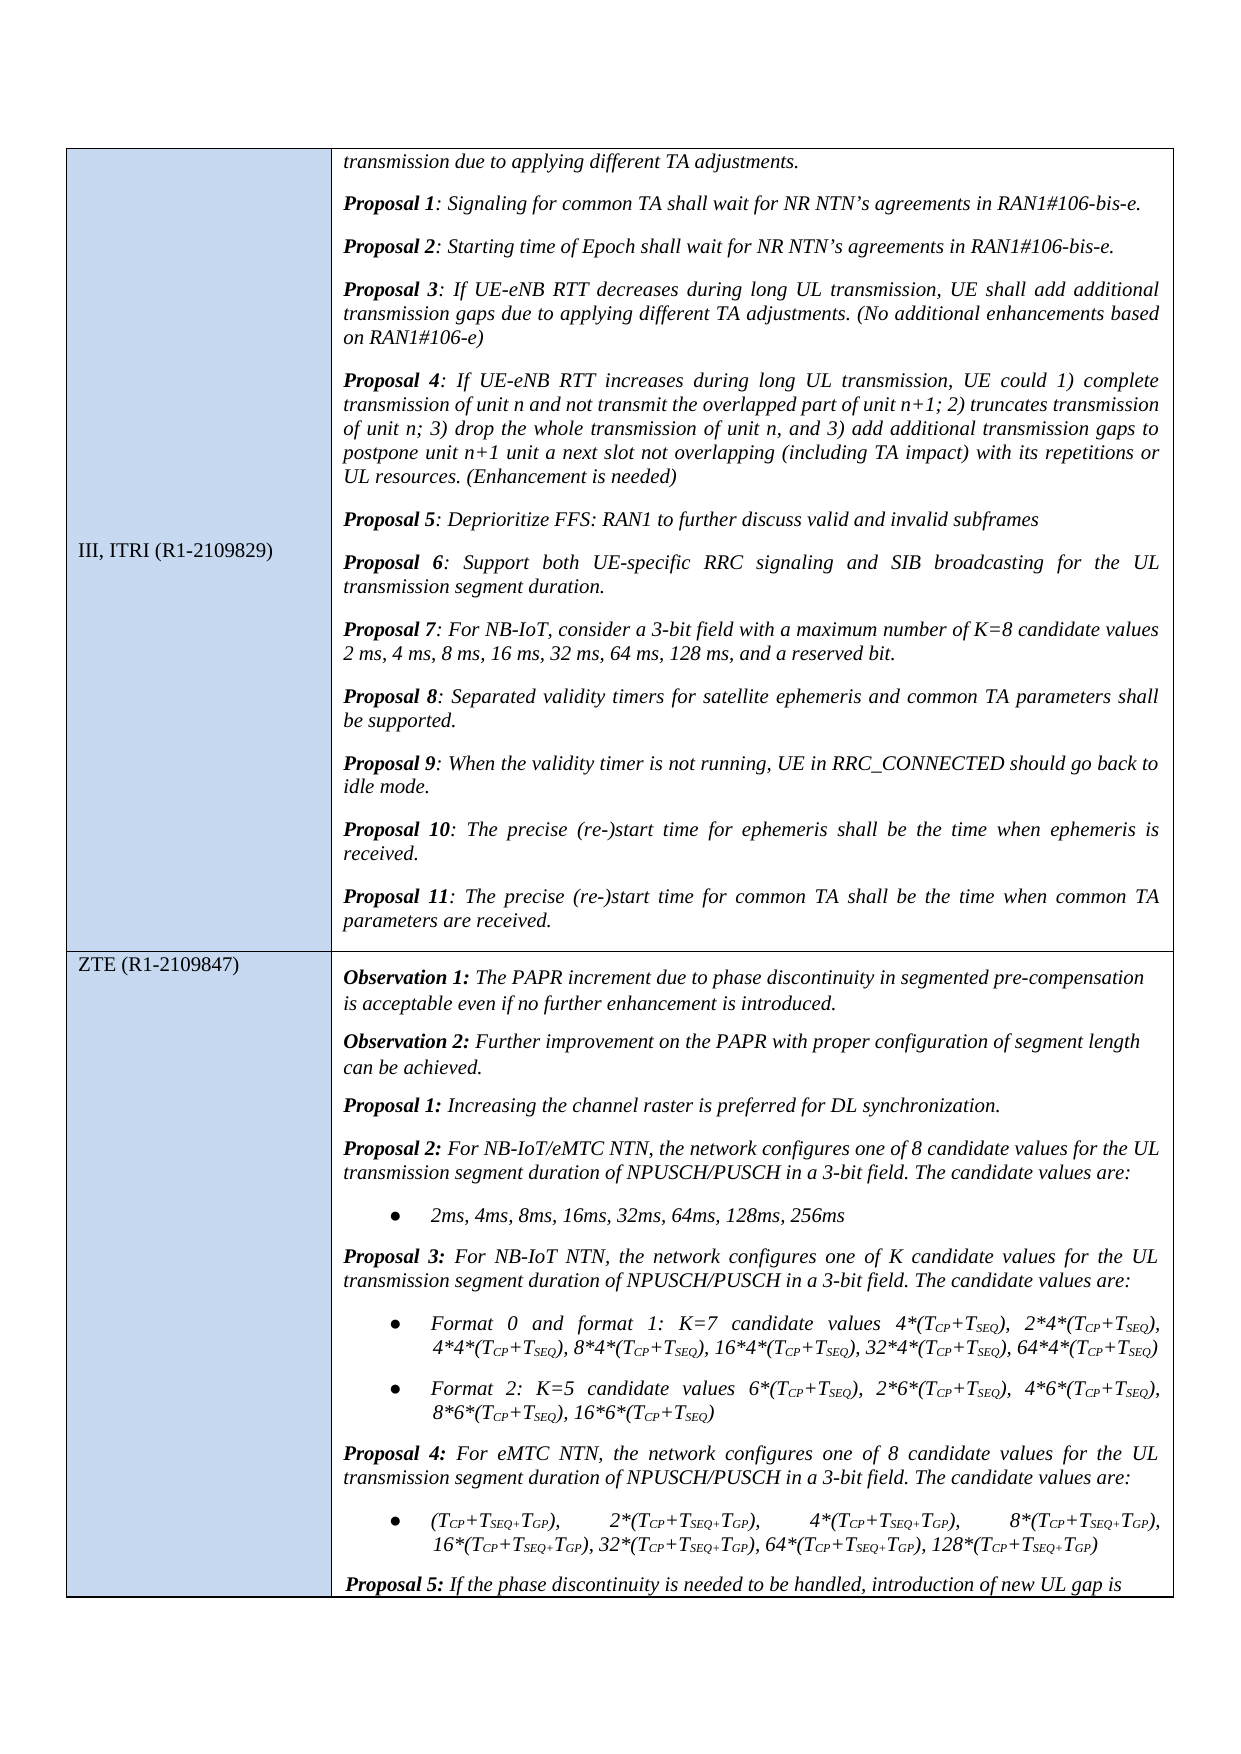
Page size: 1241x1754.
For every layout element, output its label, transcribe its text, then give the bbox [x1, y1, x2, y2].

table_cell ZTE (R1-2109847) [67, 952, 331, 1596]
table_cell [67, 149, 331, 951]
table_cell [332, 952, 1173, 1596]
